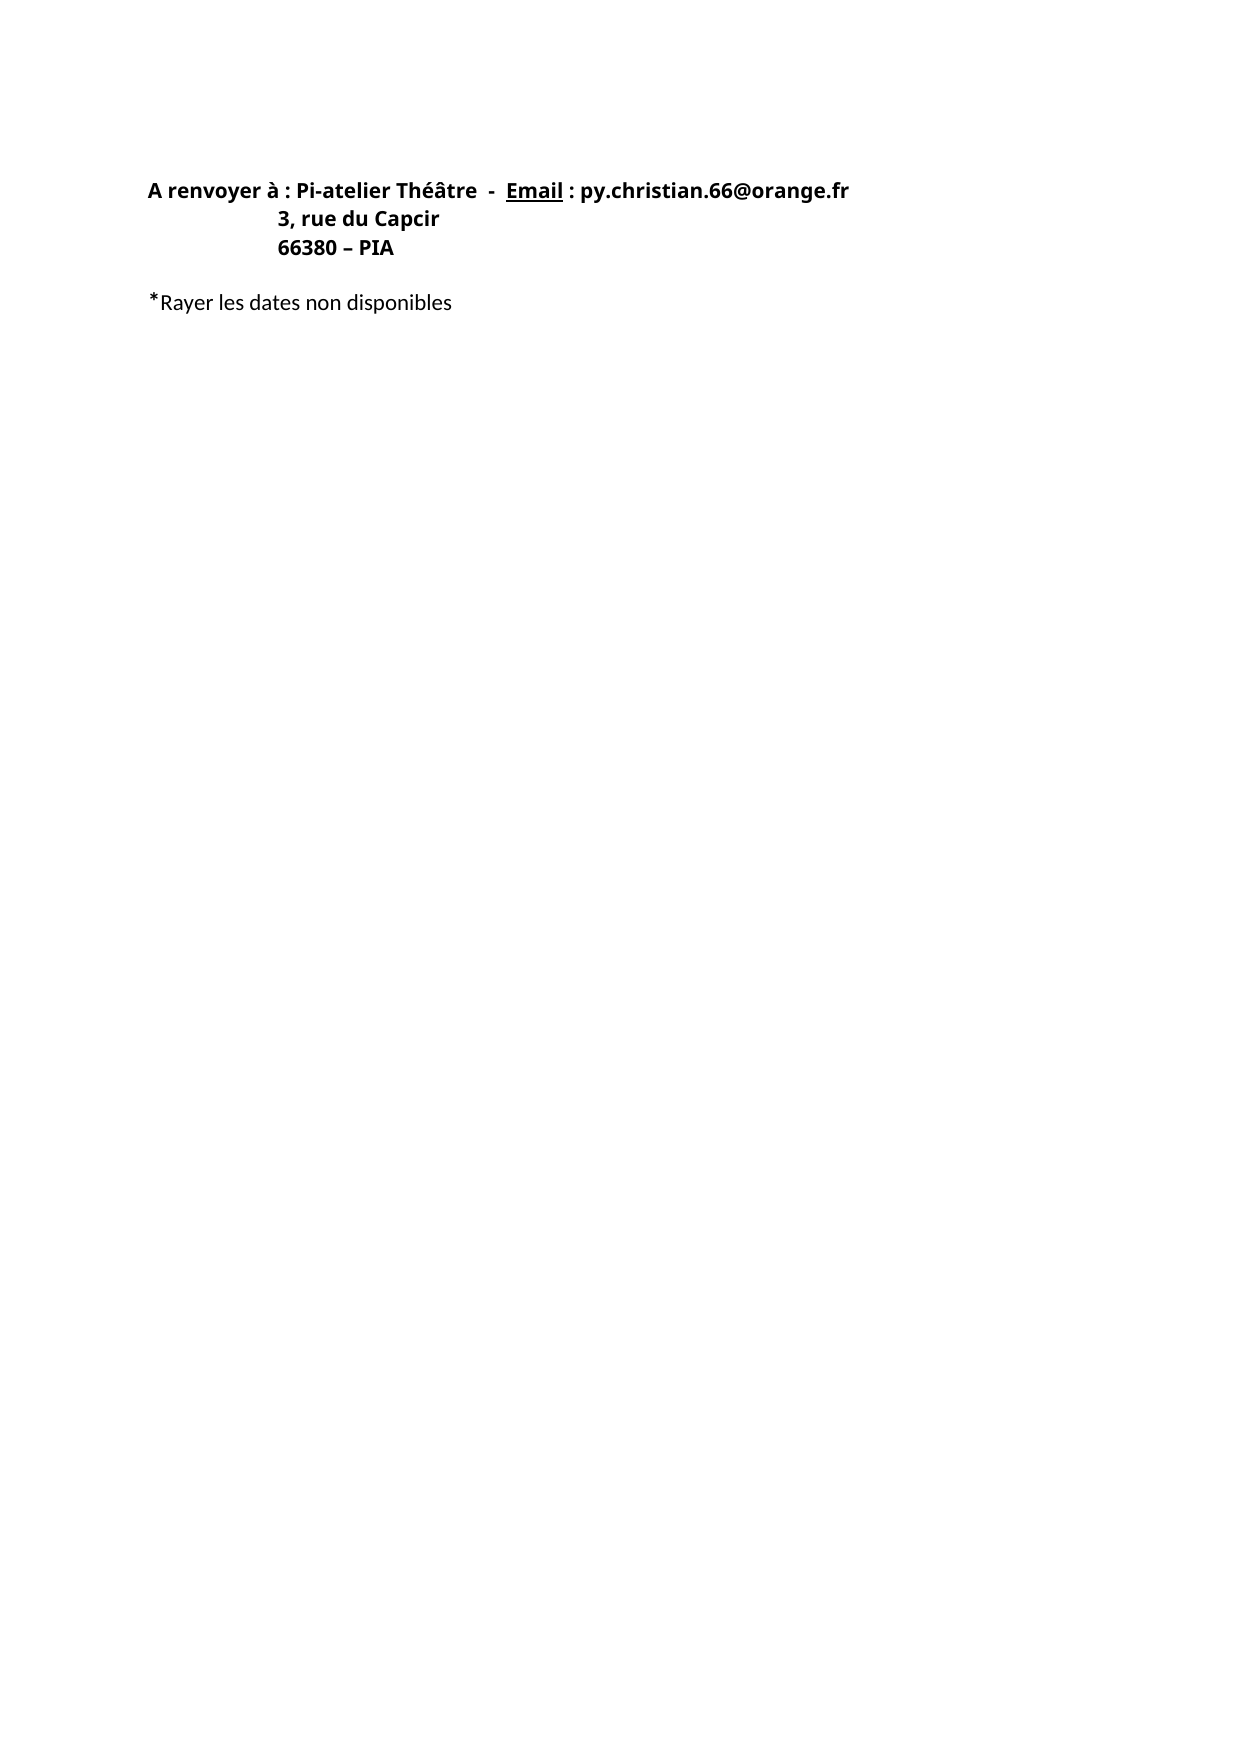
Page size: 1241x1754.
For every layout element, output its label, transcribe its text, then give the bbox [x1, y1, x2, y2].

text A renvoyer à : Pi-atelier Théâtre - Email : py.christian.66@orange.fr [148, 176, 1093, 204]
text *Rayer les dates non disponibles [148, 286, 1093, 317]
text 3, rue du Capcir [148, 204, 1093, 233]
text 66380 – PIA [148, 233, 1093, 261]
